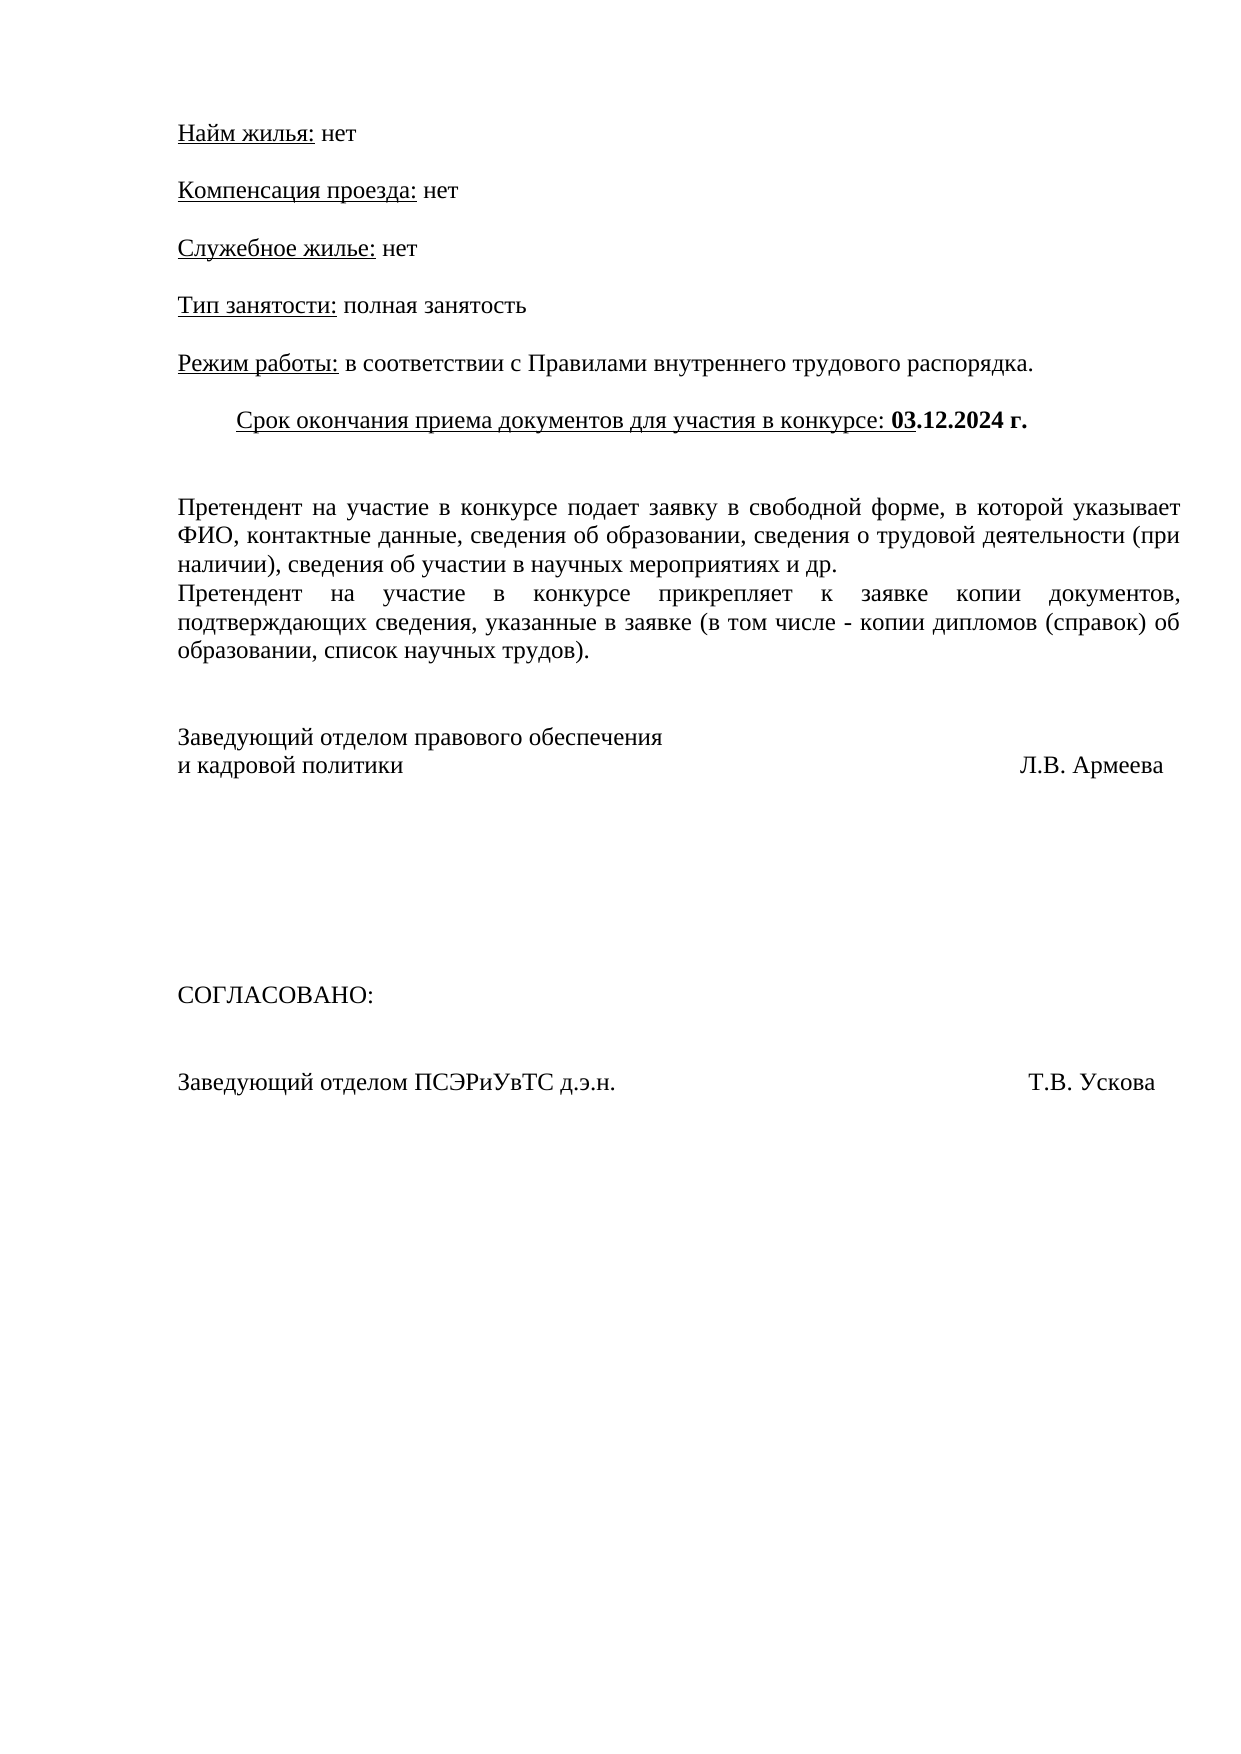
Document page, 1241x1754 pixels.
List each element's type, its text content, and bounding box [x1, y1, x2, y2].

text Компенсация проезда: нет [177, 176, 1181, 204]
text Служебное жилье: нет [177, 233, 1181, 262]
text Тип занятости: полная занятость [177, 291, 1181, 319]
text Претендент на участие в конкурсе подает заявку в свободной форме, в которой указывает ФИО, контактные данные, сведения об образовании, сведения о трудовой деятельности (при наличии), сведения об участии в научных мероприятиях и др. [177, 492, 1181, 578]
text Найм жилья: нет [177, 118, 1181, 147]
text СОГЛАСОВАНО: [177, 981, 1181, 1009]
text и кадровой политики Л.В. Армеева [177, 751, 1181, 779]
text Заведующий отделом ПСЭРиУвТС д.э.н. Т.В. Ускова [177, 1067, 1181, 1096]
text Режим работы: в соответствии с Правилами внутреннего трудового распорядка. [177, 348, 1181, 377]
text Претендент на участие в конкурсе прикрепляет к заявке копии документов, подтверждающих сведения, указанные в заявке (в том числе - копии дипломов (справок) об образовании, список научных трудов). [177, 578, 1181, 664]
text Заведующий отделом правового обеспечения [177, 722, 1181, 751]
text Срок окончания приема документов для участия в конкурсе: 03.12.2024 г. [177, 406, 1181, 434]
